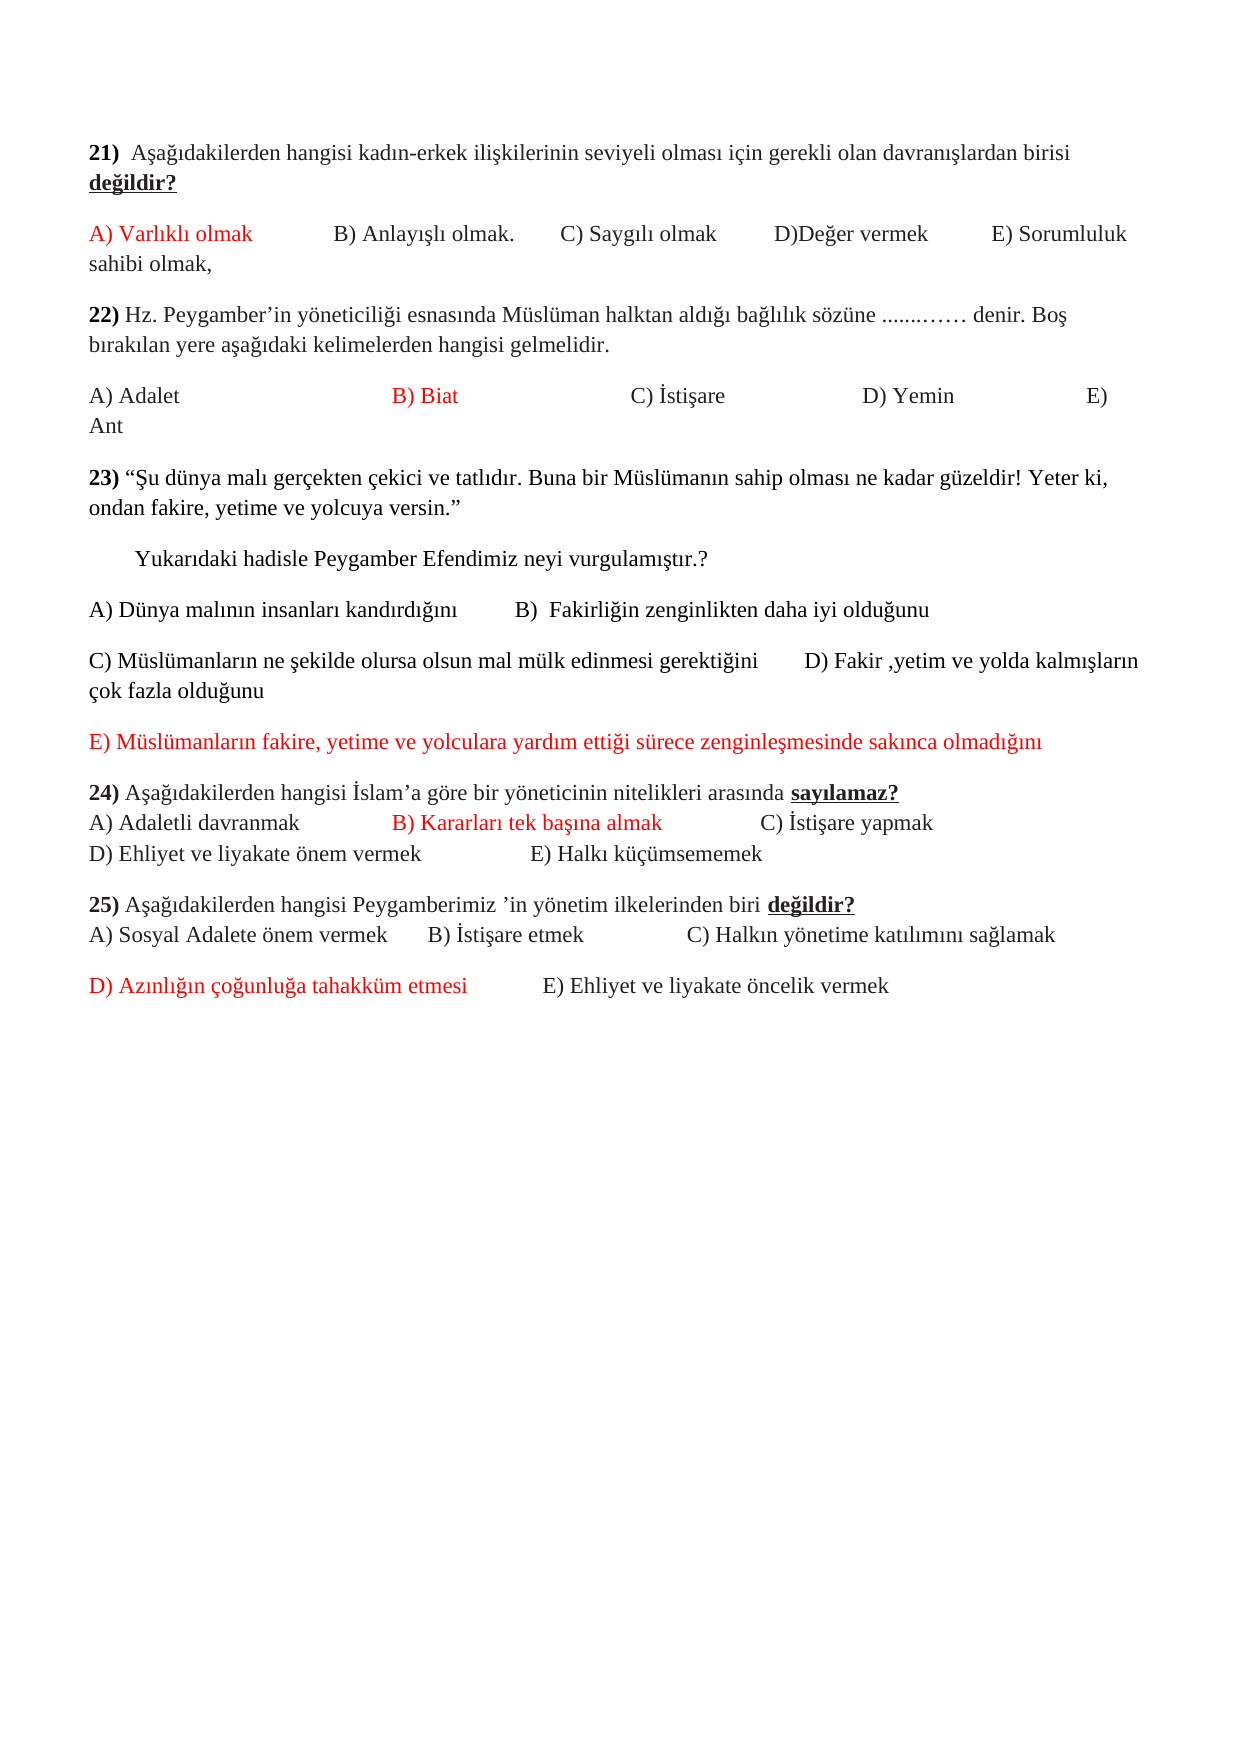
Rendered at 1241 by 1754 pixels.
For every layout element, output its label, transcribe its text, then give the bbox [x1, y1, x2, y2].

text D) Azınlığın çoğunluğa tahakküm etmesi E) Ehliyet ve liyakate öncelik vermek [89, 972, 1152, 998]
text C) Müslümanların ne şekilde olursa olsun mal mülk edinmesi gerektiğini D) Fakir ,yetim ve yolda kalmışların çok fazla olduğunu [89, 647, 1152, 703]
text A) Adalet B) Biat C) İstişare D) Yemin E) Ant [89, 382, 1152, 439]
text E) Müslümanların fakire, yetime ve yolculara yardım ettiği sürece zenginleşmesinde sakınca olmadığını [89, 728, 1152, 754]
text 24) Aşağıdakilerden hangisi İslam’a göre bir yöneticinin nitelikleri arasında sayılamaz? A) Adaletli davranmak B) Kararları tek başına almak C) İstişare yapmak D) Ehliyet ve liyakate önem vermek E) Halkı küçümsememek [89, 779, 1152, 866]
text 25) Aşağıdakilerden hangisi Peygamberimiz ’in yönetim ilkelerinden biri değildir? A) Sosyal Adalete önem vermek B) İstişare etmek C) Halkın yönetime katılımını sağlamak [89, 891, 1152, 947]
text 21) Aşağıdakilerden hangisi kadın-erkek ilişkilerinin seviyeli olması için gerekli olan davranışlardan birisi değildir? [89, 139, 1152, 195]
text 22) Hz. Peygamber’in yöneticiliği esnasında Müslüman halktan aldığı bağlılık sözüne .......…… denir. Boş bırakılan yere aşağıdaki kelimelerden hangisi gelmelidir. [89, 301, 1152, 358]
text A) Dünya malının insanları kandırdığını B) Fakirliğin zenginlikten daha iyi olduğunu [89, 596, 1152, 622]
text 23) “Şu dünya malı gerçekten çekici ve tatlıdır. Buna bir Müslümanın sahip olması ne kadar güzeldir! Yeter ki, ondan fakire, yetime ve yolcuya versin.” [89, 464, 1152, 520]
text A) Varlıklı olmak B) Anlayışlı olmak. C) Saygılı olmak D)Değer vermek E) Sorumluluk sahibi olmak, [89, 220, 1152, 276]
text Yukarıdaki hadisle Peygamber Efendimiz neyi vurgulamıştır.? [89, 545, 1152, 571]
